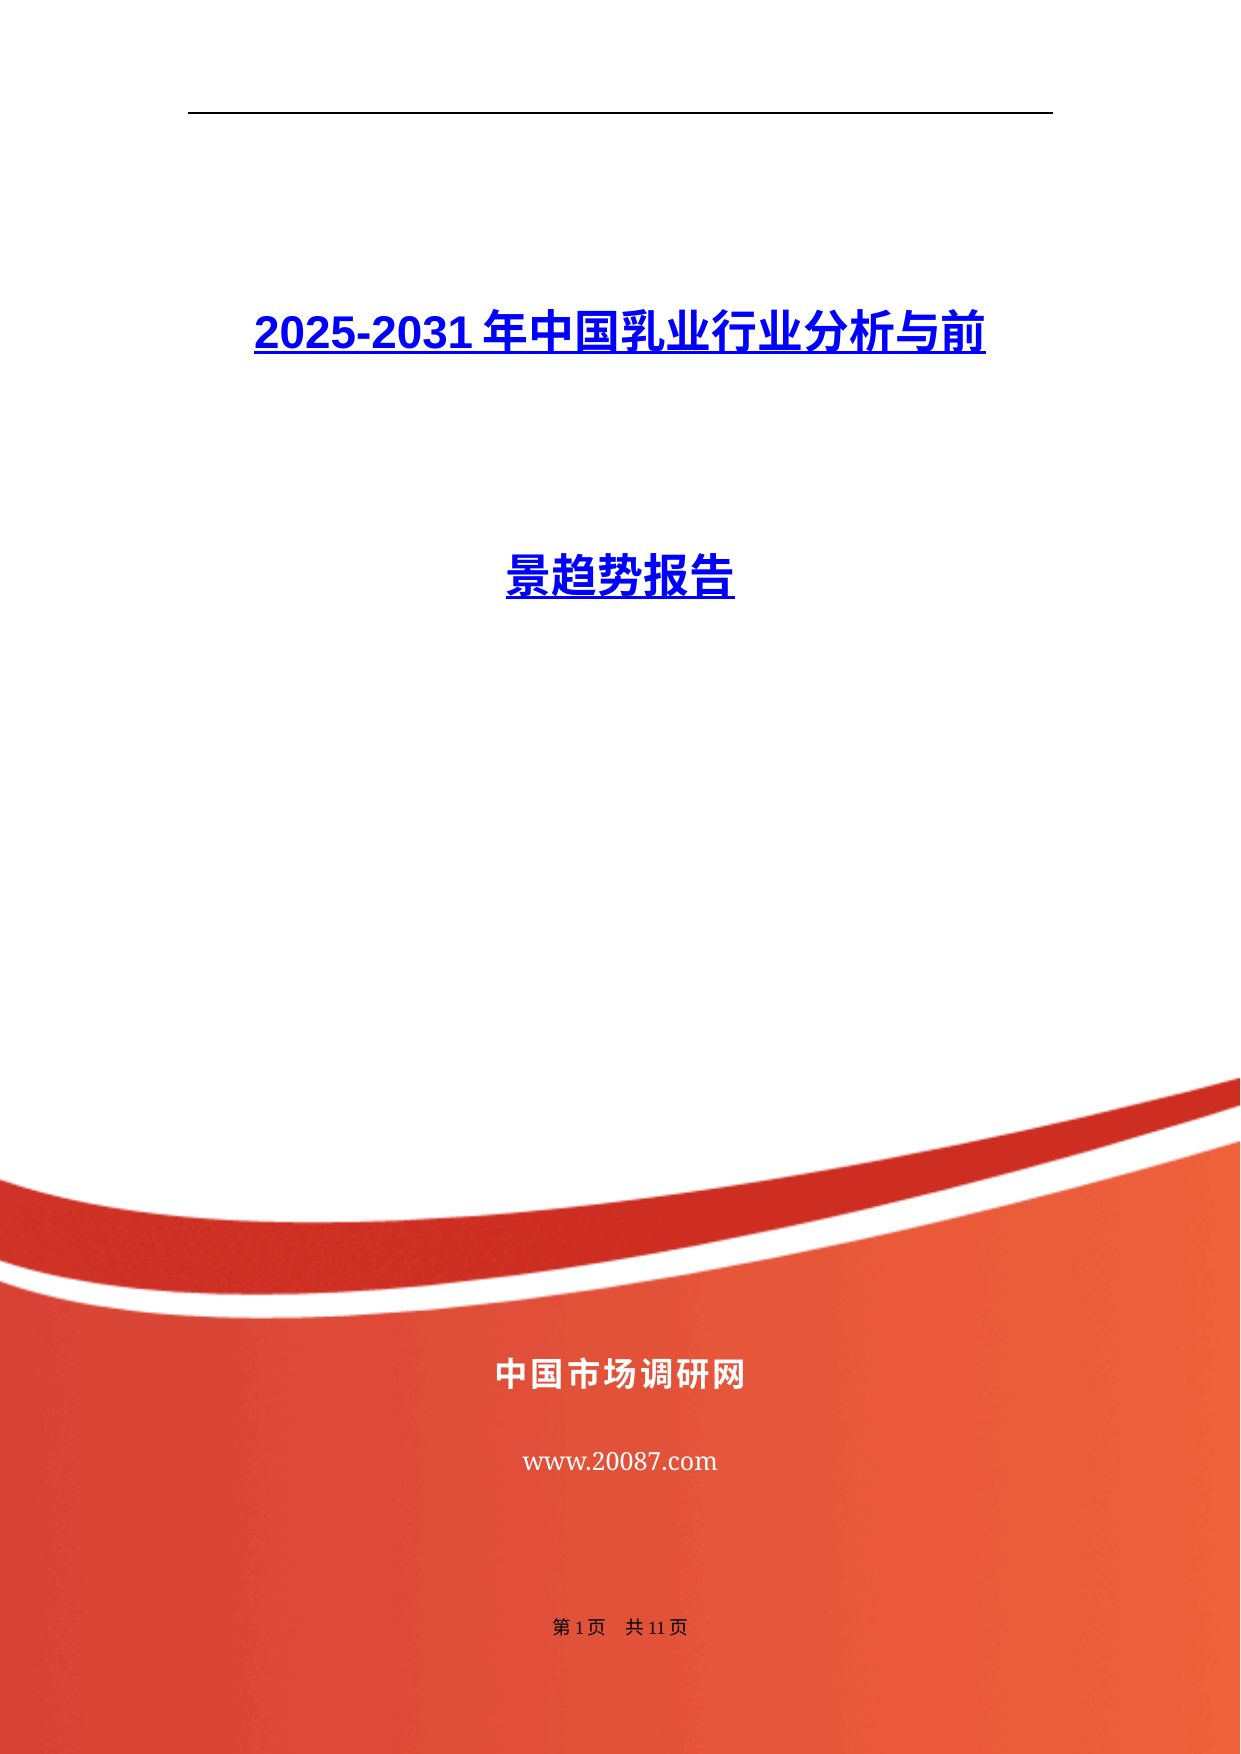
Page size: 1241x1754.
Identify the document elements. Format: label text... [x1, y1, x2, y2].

text www.20087.com [187, 1428, 1053, 1493]
picture [0, 1006, 1241, 1754]
subtitle 中国市场调研网 [187, 1339, 1053, 1404]
table_header 2025-2031年中国乳业行业分析与前景趋势报告 [188, 207, 1053, 773]
